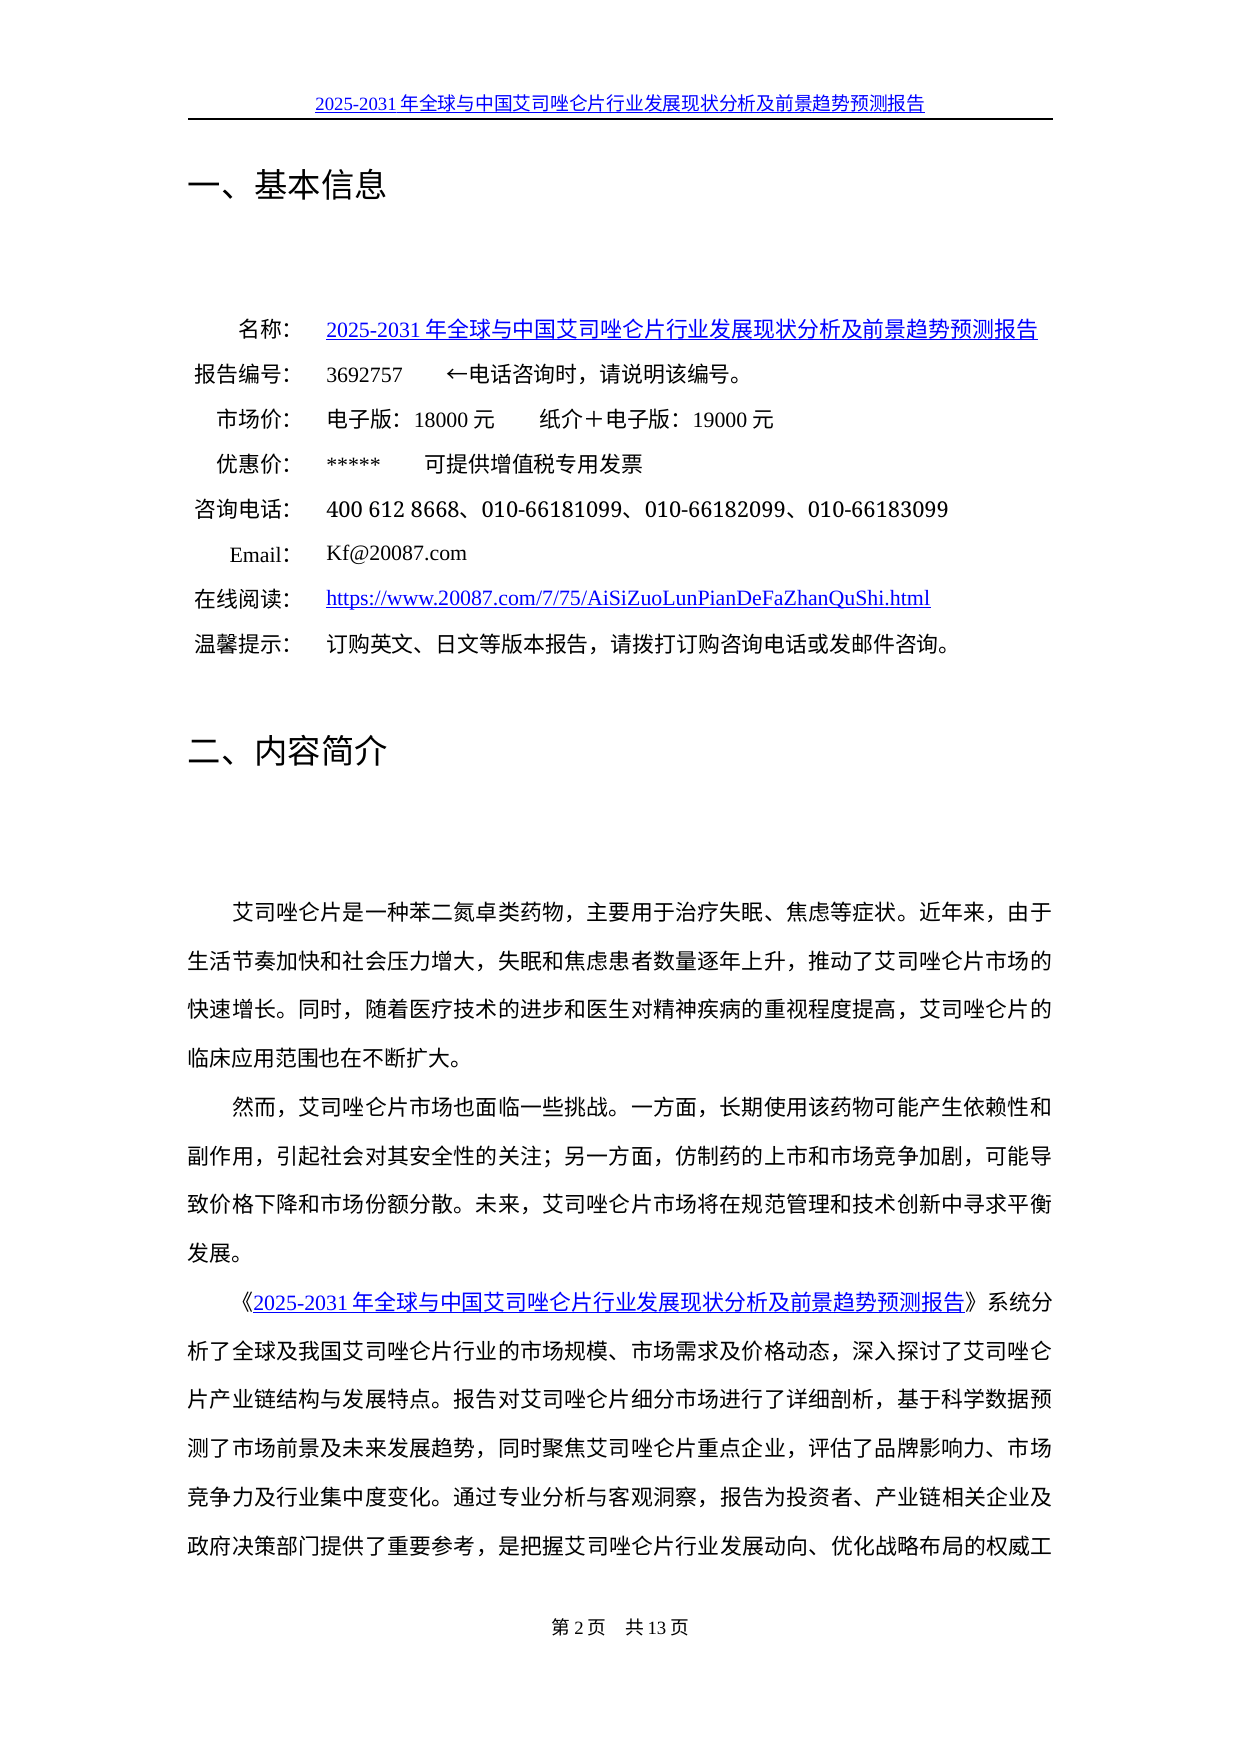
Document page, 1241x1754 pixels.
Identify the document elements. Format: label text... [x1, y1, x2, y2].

table_cell Email： [167, 537, 315, 582]
table_cell Kf@20087.com [315, 537, 1073, 582]
table_cell 订购英文、日文等版本报告，请拨打订购咨询电话或发邮件咨询。 [315, 627, 1073, 672]
title 一、基本信息 [187, 150, 1053, 215]
table_header 名称： [167, 312, 315, 357]
table_cell 3692757 ←电话咨询时，请说明该编号。 [315, 357, 1073, 402]
table_cell 市场价： [167, 402, 315, 447]
table_cell ***** 可提供增值税专用发票 [315, 447, 1073, 492]
title 二、内容简介 [187, 717, 1053, 782]
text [187, 894, 1053, 1561]
table_cell 报告编号： [167, 357, 315, 402]
table_header 2025-2031年全球与中国艾司唑仑片行业发展现状分析及前景趋势预测报告 [315, 312, 1073, 357]
table_cell 电子版：18000 元 纸介＋电子版：19000 元 [315, 402, 1073, 447]
table_cell 温馨提示： [167, 627, 315, 672]
table_cell [315, 582, 1073, 627]
table_cell 咨询电话： [167, 492, 315, 537]
table_cell 400 612 8668、010-66181099、010-66182099、010-66183099 [315, 492, 1073, 537]
table_cell 在线阅读： [167, 582, 315, 627]
table_cell 优惠价： [167, 447, 315, 492]
